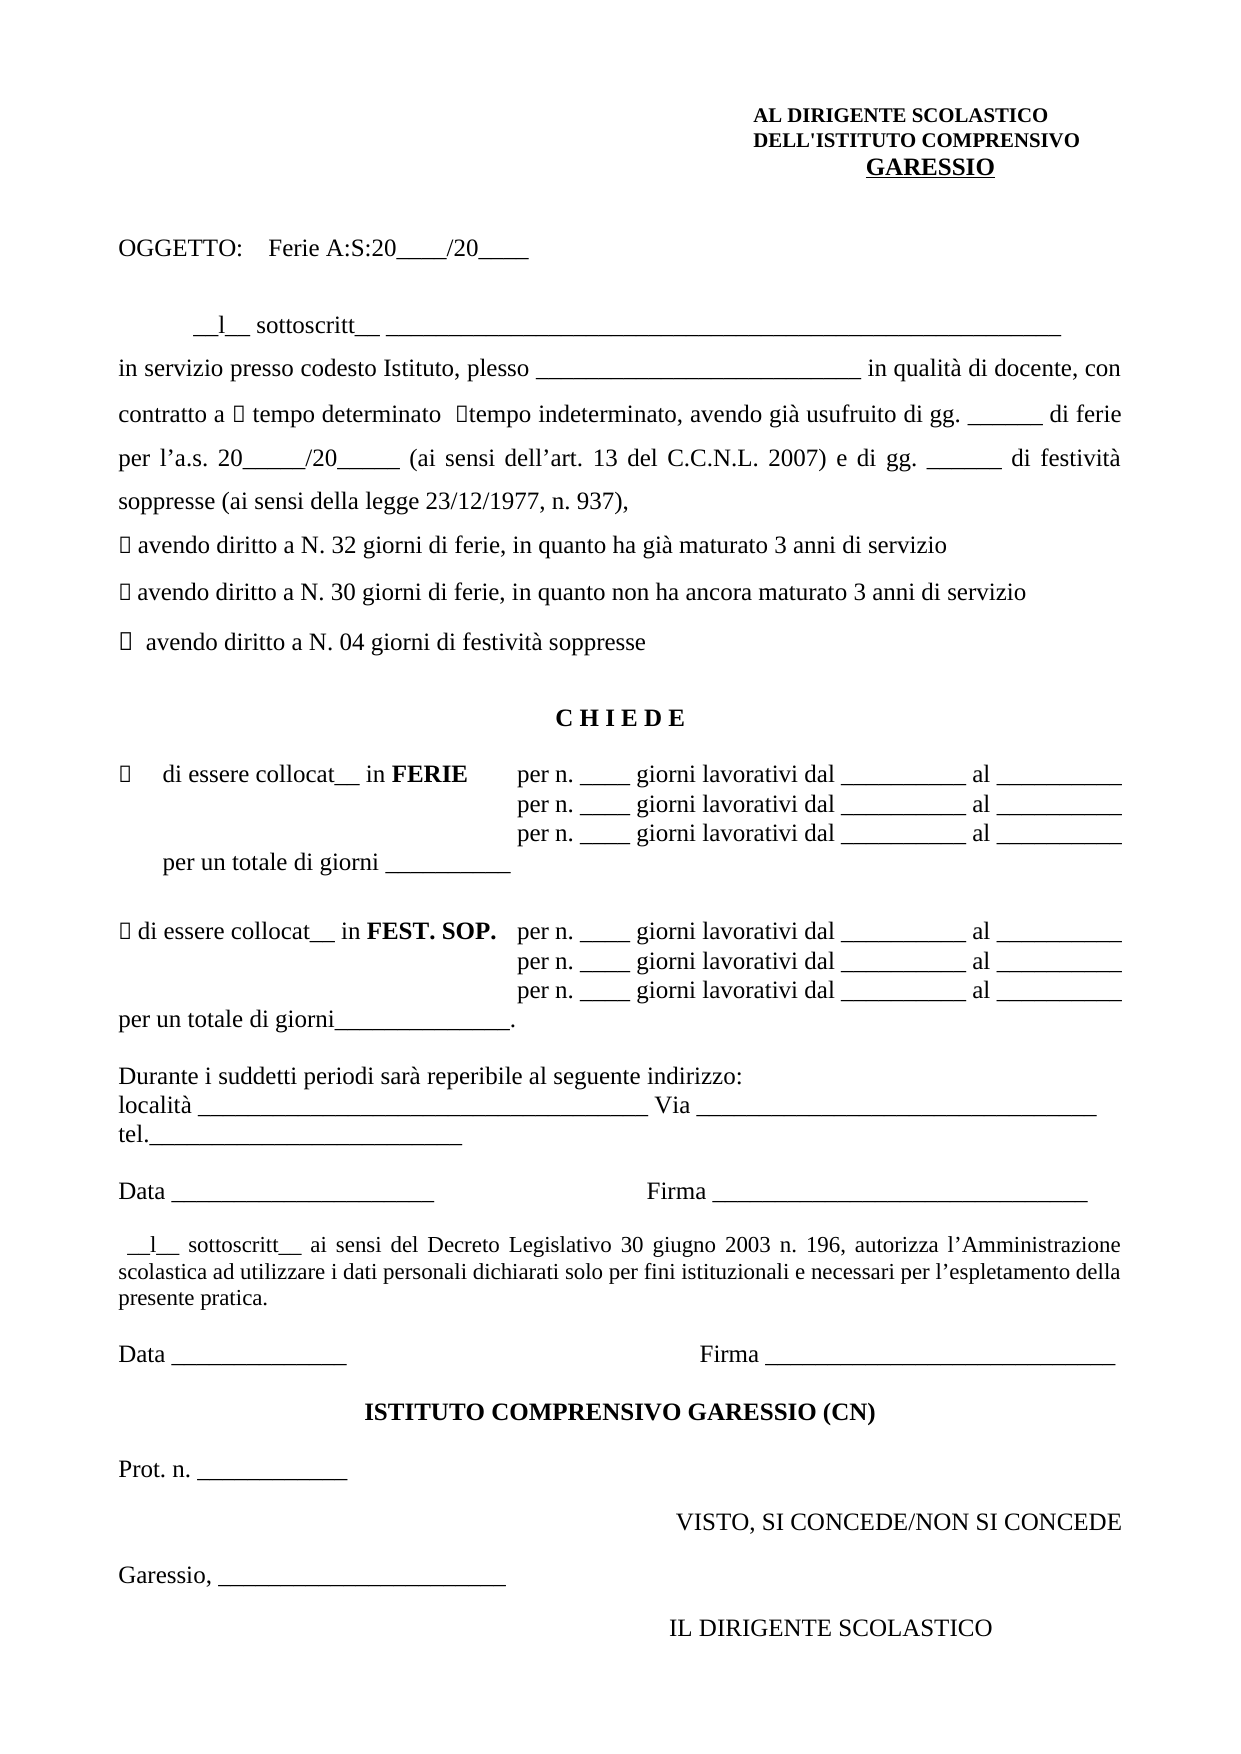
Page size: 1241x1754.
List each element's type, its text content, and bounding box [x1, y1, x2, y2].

text __l__ sottoscritt__ ai sensi del Decreto Legislativo 30 giugno 2003 n. 196, autorizza l’Amministrazione scolastica ad utilizzare i dati personali dichiarati solo per fini istituzionali e necessari per l’espletamento della presente pratica. [118, 1231, 1122, 1310]
text in servizio presso codesto Istituto, plesso __________________________ in qualità di docente, con contratto a  tempo determinato tempo indeterminato, avendo già usufruito di gg. ______ di ferie per l’a.s. 20_____/20_____ (ai sensi dell’art. 13 del C.C.N.L. 2007) e di gg. ______ di festività soppresse (ai sensi della legge 23/12/1977, n. 937), [118, 353, 1122, 515]
text Durante i suddetti periodi sarà reperibile al seguente indirizzo: [118, 1061, 1122, 1090]
text per n. ____ giorni lavorativi dal __________ al __________ [118, 818, 1122, 847]
text  di essere collocat__ in FERIE per n. ____ giorni lavorativi dal __________ al __________ [118, 758, 1122, 789]
text per un totale di giorni______________. [118, 1004, 1122, 1032]
text località ____________________________________ Via ________________________________ [118, 1090, 1122, 1119]
text ISTITUTO COMPRENSIVO GARESSIO (CN) [118, 1397, 1122, 1425]
text __l__ sottoscritt__ ______________________________________________________ [118, 310, 1122, 339]
text DELL'ISTITUTO COMPRENSIVO [118, 127, 1122, 152]
text Garessio, _______________________ [118, 1560, 1122, 1588]
text per n. ____ giorni lavorativi dal __________ al __________ [118, 946, 1122, 975]
text per n. ____ giorni lavorativi dal __________ al __________ [118, 789, 1122, 818]
text  di essere collocat__ in FEST. SOP. per n. ____ giorni lavorativi dal __________ al __________ [118, 915, 1122, 946]
text per n. ____ giorni lavorativi dal __________ al __________ [118, 975, 1122, 1004]
text per un totale di giorni __________ [118, 847, 1122, 876]
text AL DIRIGENTE SCOLASTICO [118, 103, 1122, 127]
text IL DIRIGENTE SCOLASTICO [118, 1613, 1122, 1641]
text VISTO, SI CONCEDE/NON SI CONCEDE [118, 1507, 1122, 1536]
text Data _____________________ Firma ______________________________ [118, 1176, 1122, 1205]
text Prot. n. ____________ [118, 1454, 1122, 1483]
text  avendo diritto a N. 32 giorni di ferie, in quanto ha già maturato 3 anni di servizio [118, 529, 1122, 561]
text OGGETTO: Ferie A:S:20____/20____ [118, 233, 1122, 262]
text Data ______________ Firma ____________________________ [118, 1339, 1122, 1368]
text  avendo diritto a N. 30 giorni di ferie, in quanto non ha ancora maturato 3 anni di servizio [118, 576, 1122, 607]
text GARESSIO [118, 152, 1122, 180]
text  avendo diritto a N. 04 giorni di festività soppresse [118, 623, 1122, 657]
text C H I E D E [118, 703, 1122, 732]
text tel._________________________ [118, 1119, 1122, 1147]
